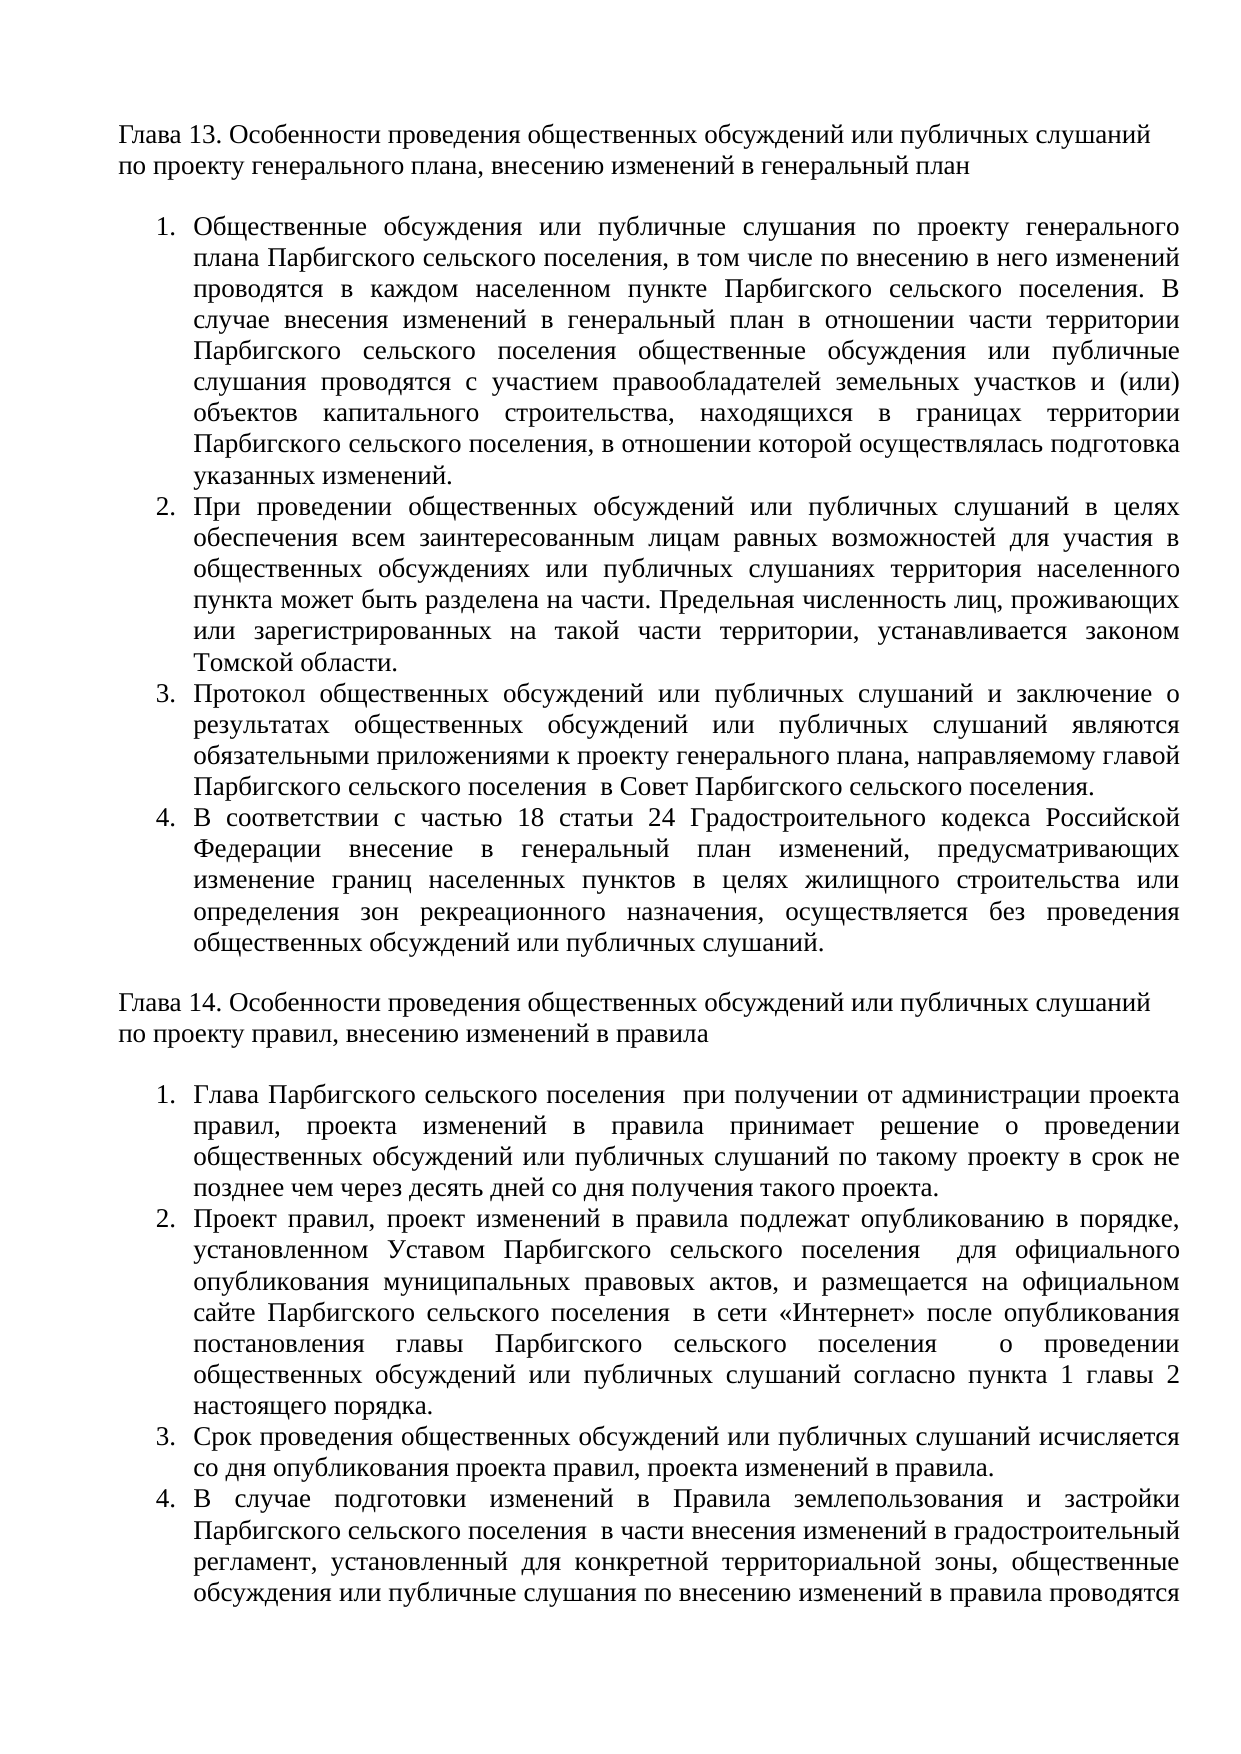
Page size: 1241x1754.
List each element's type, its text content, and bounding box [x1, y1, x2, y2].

list В соответствии с частью 18 статьи 24 Градостроительного кодекса Российской Федерации внесение в генеральный план изменений, предусматривающих изменение границ населенных пунктов в целях жилищного строительства или определения зон рекреационного назначения, осуществляется без проведения общественных обсуждений или публичных слушаний. [156, 801, 1181, 957]
subtitle Глава 14. Особенности проведения общественных обсуждений или публичных слушаний по проекту правил, внесению изменений в правила [118, 986, 1181, 1048]
list Проект правил, проект изменений в правила подлежат опубликованию в порядке, установленном Уставом Парбигского сельского поселения для официального опубликования муниципальных правовых актов, и размещается на официальном сайте Парбигского сельского поселения в сети «Интернет» после опубликования постановления главы Парбигского сельского поселения о проведении общественных обсуждений или публичных слушаний согласно пункта 1 главы 2 настоящего порядка. [156, 1202, 1181, 1420]
list При проведении общественных обсуждений или публичных слушаний в целях обеспечения всем заинтересованным лицам равных возможностей для участия в общественных обсуждениях или публичных слушаниях территория населенного пункта может быть разделена на части. Предельная численность лиц, проживающих или зарегистрированных на такой части территории, устанавливается законом Томской области. [156, 490, 1181, 677]
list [156, 1483, 1181, 1607]
list Общественные обсуждения или публичные слушания по проекту генерального плана Парбигского сельского поселения, в том числе по внесению в него изменений проводятся в каждом населенном пункте Парбигского сельского поселения. В случае внесения изменений в генеральный план в отношении части территории Парбигского сельского поселения общественные обсуждения или публичные слушания проводятся с участием правообладателей земельных участков и (или) объектов капитального строительства, находящихся в границах территории Парбигского сельского поселения, в отношении которой осуществлялась подготовка указанных изменений. [156, 209, 1181, 490]
list Срок проведения общественных обсуждений или публичных слушаний исчисляется со дня опубликования проекта правил, проекта изменений в правила. [156, 1420, 1181, 1483]
list Протокол общественных обсуждений или публичных слушаний и заключение о результатах общественных обсуждений или публичных слушаний являются обязательными приложениями к проекту генерального плана, направляемому главой Парбигского сельского поселения в Совет Парбигского сельского поселения. [156, 677, 1181, 801]
list Глава Парбигского сельского поселения при получении от администрации проекта правил, проекта изменений в правила принимает решение о проведении общественных обсуждений или публичных слушаний по такому проекту в срок не позднее чем через десять дней со дня получения такого проекта. [156, 1078, 1181, 1202]
subtitle Глава 13. Особенности проведения общественных обсуждений или публичных слушаний по проекту генерального плана, внесению изменений в генеральный план [118, 118, 1181, 180]
